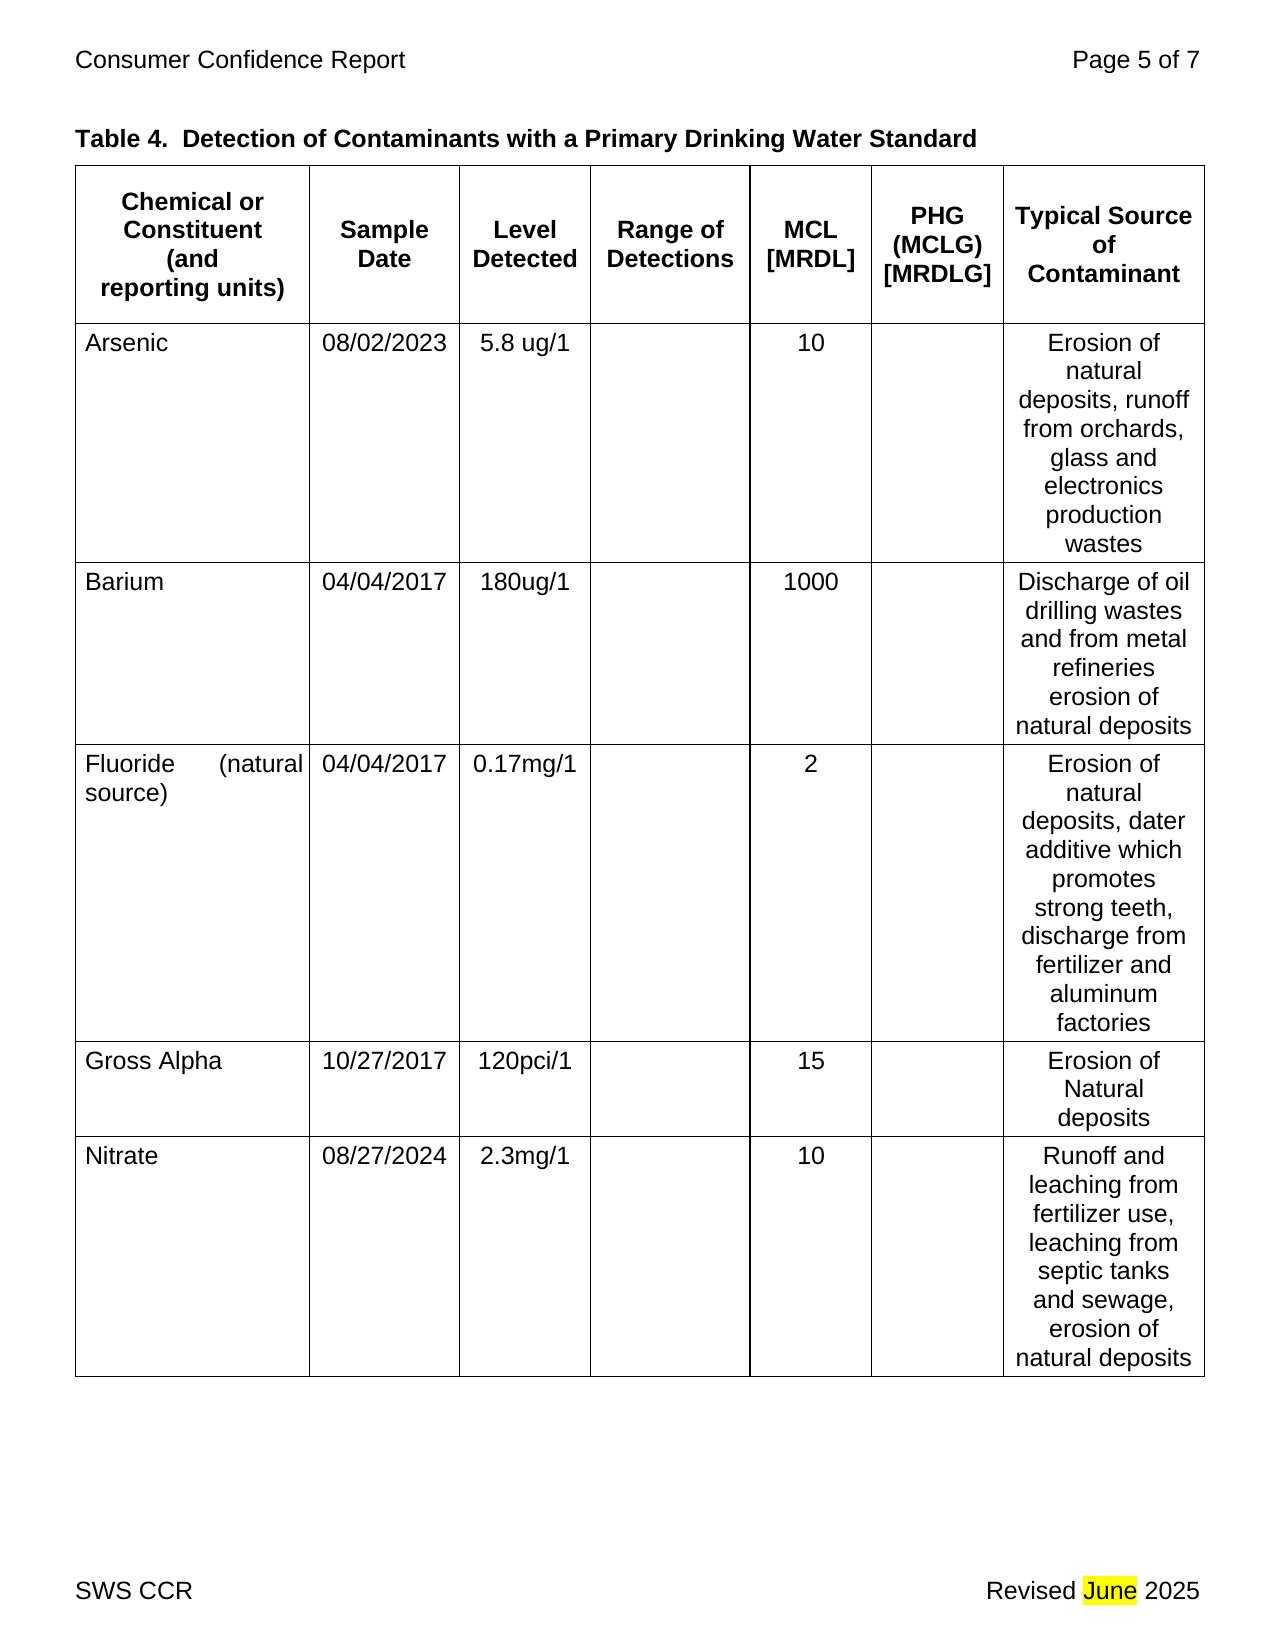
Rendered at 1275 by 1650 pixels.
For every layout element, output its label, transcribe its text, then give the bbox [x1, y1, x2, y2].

table_cell [591, 745, 749, 1041]
table_cell 04/04/2017 [310, 745, 459, 1041]
table_cell 15 [751, 1042, 871, 1136]
table_header MCL [MRDL] [751, 166, 871, 322]
table_cell Barium [76, 563, 309, 744]
table_header Range of Detections [591, 166, 749, 322]
table_cell 10 [751, 1137, 871, 1376]
table_cell 10 [751, 324, 871, 562]
table_cell [872, 1042, 1003, 1136]
table_cell 04/04/2017 [310, 563, 459, 744]
table_cell Erosion of natural deposits, dater additive which promotes strong teeth, discharge from fertilizer and aluminum factories [1004, 745, 1204, 1041]
table_cell 08/02/2023 [310, 324, 459, 562]
table_cell [591, 1137, 749, 1376]
table_cell 180ug/1 [460, 563, 590, 744]
table_cell [591, 563, 749, 744]
table_header Typical Source of Contaminant [1004, 166, 1204, 322]
table_cell [872, 745, 1003, 1041]
table_cell Fluoride (natural source) [76, 745, 309, 1041]
table_cell Gross Alpha [76, 1042, 309, 1136]
table_cell [872, 563, 1003, 744]
table_cell 5.8 ug/1 [460, 324, 590, 562]
table_cell Arsenic [76, 324, 309, 562]
table_cell 0.17mg/1 [460, 745, 590, 1041]
table_cell [591, 1042, 749, 1136]
table_cell 08/27/2024 [310, 1137, 459, 1376]
table_cell 2.3mg/1 [460, 1137, 590, 1376]
table_cell Erosion of Natural deposits [1004, 1042, 1204, 1136]
table_cell Erosion of natural deposits, runoff from orchards, glass and electronics production wastes [1004, 324, 1204, 562]
table_cell Discharge of oil drilling wastes and from metal refineries erosion of natural deposits [1004, 563, 1204, 744]
table_header Chemical or Constituent (and reporting units) [76, 166, 309, 322]
table_cell 1000 [751, 563, 871, 744]
table_header Sample Date [310, 166, 459, 322]
table_header Level Detected [460, 166, 590, 322]
table_cell Runoff and leaching from fertilizer use, leaching from septic tanks and sewage, erosion of natural deposits [1004, 1137, 1204, 1376]
table_cell [872, 324, 1003, 562]
table_header PHG (MCLG) [MRDLG] [872, 166, 1003, 322]
table_cell 10/27/2017 [310, 1042, 459, 1136]
table_cell 2 [751, 745, 871, 1041]
table_cell 120pci/1 [460, 1042, 590, 1136]
text Table 4. Detection of Contaminants with a Primary Drinking Water Standard [75, 124, 1200, 152]
table_cell [872, 1137, 1003, 1376]
table_cell Nitrate [76, 1137, 309, 1376]
table_cell [591, 324, 749, 562]
